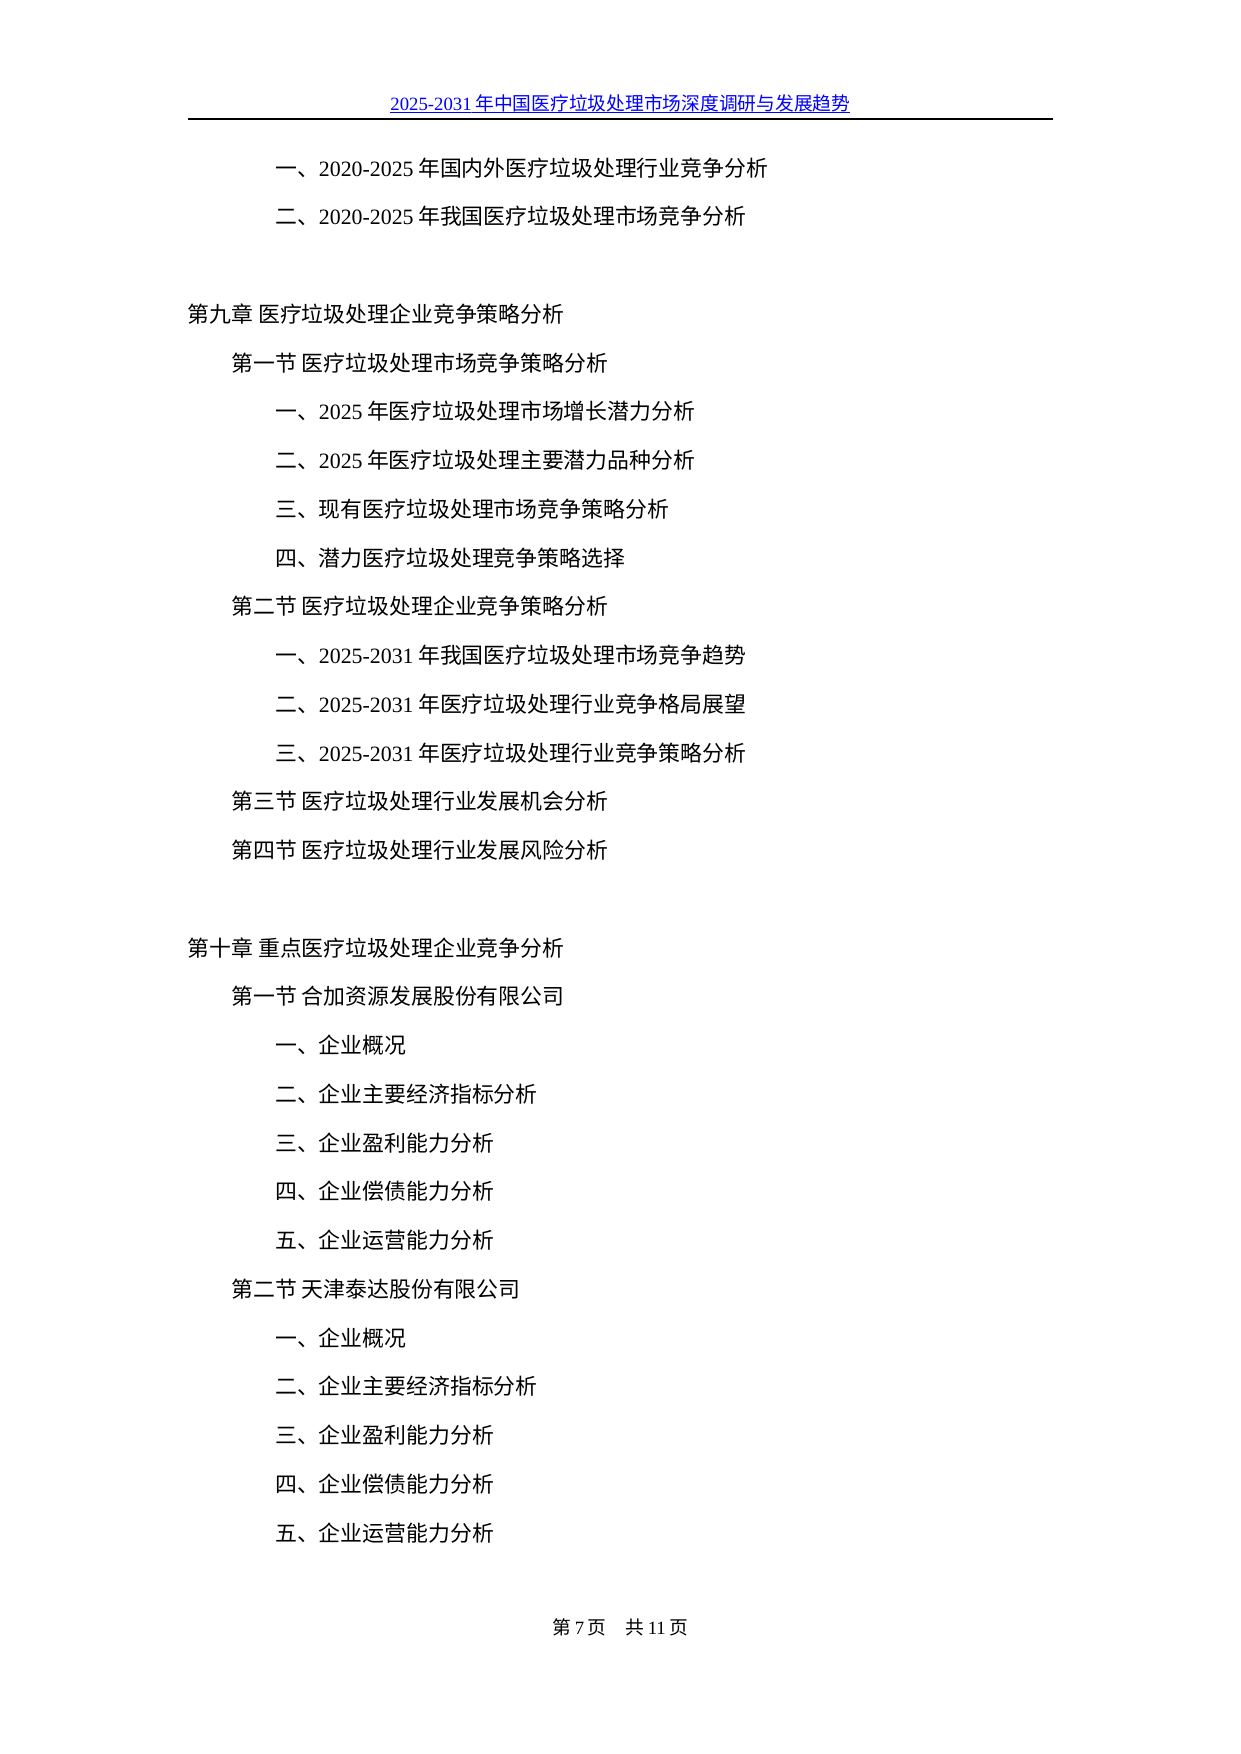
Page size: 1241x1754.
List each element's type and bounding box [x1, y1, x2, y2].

text [187, 150, 1053, 1548]
